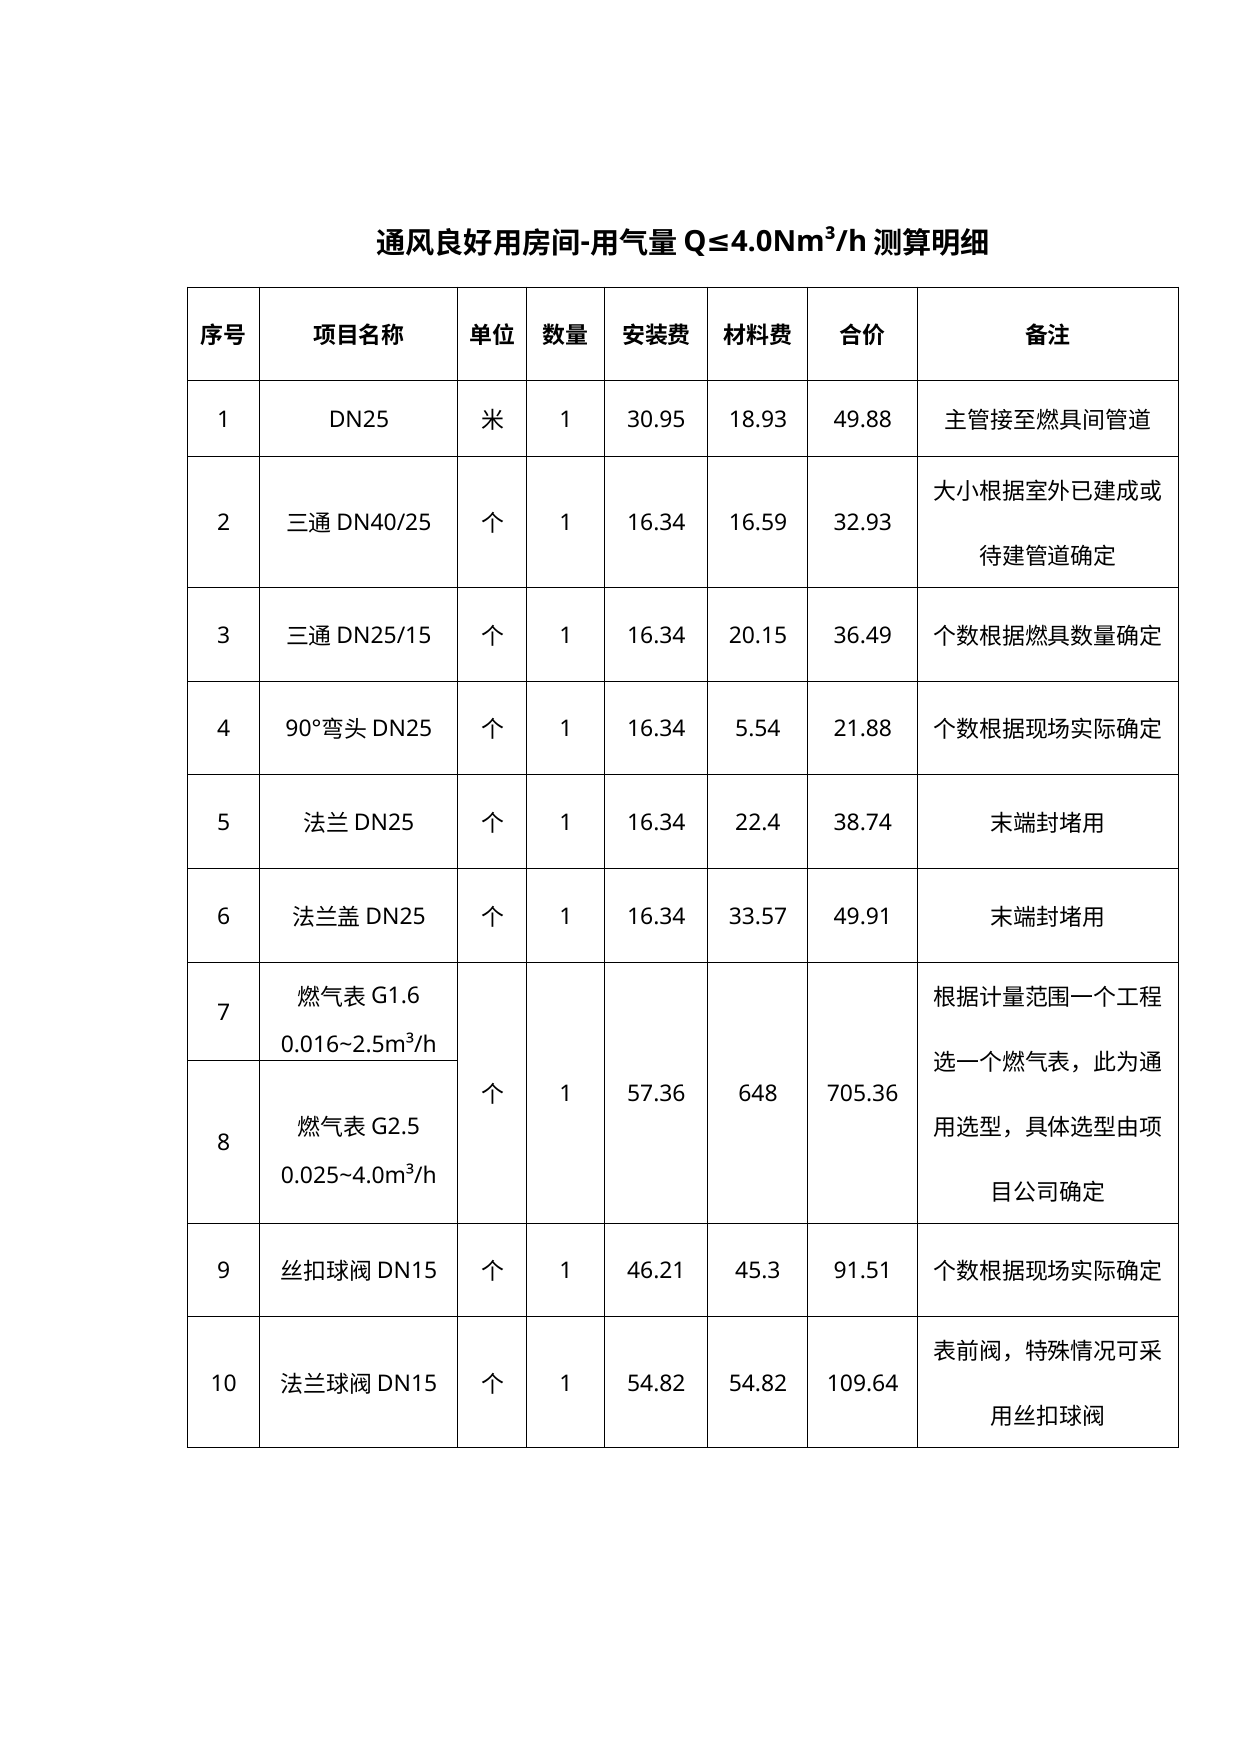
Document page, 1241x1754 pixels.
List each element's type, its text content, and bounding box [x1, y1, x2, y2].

table_cell 16.34 [605, 869, 707, 962]
table_cell 1 [527, 869, 604, 962]
table_cell 1 [527, 963, 604, 1223]
table_cell 36.49 [808, 588, 917, 681]
table_cell 法兰盖DN25 [260, 869, 457, 962]
table_cell 法兰球阀DN15 [260, 1317, 457, 1447]
table_cell 末端封堵用 [918, 869, 1178, 962]
table_cell 20.15 [708, 588, 807, 681]
table_cell 49.88 [808, 381, 917, 456]
table_cell 单位 [458, 288, 526, 380]
table_cell 个 [458, 963, 526, 1223]
table_cell 30.95 [605, 381, 707, 456]
table_cell 32.93 [808, 457, 917, 587]
table_cell 序号 [188, 288, 259, 380]
table_cell 米 [458, 381, 526, 456]
table_cell 1 [527, 682, 604, 774]
table_cell 1 [527, 1224, 604, 1316]
table_cell 个数根据燃具数量确定 [918, 588, 1178, 681]
table_cell 2 [188, 457, 259, 587]
table_cell 三通DN25/15 [260, 588, 457, 681]
table_cell 109.64 [808, 1317, 917, 1447]
table_cell 个 [458, 775, 526, 868]
table_cell 22.4 [708, 775, 807, 868]
table_cell 法兰DN25 [260, 775, 457, 868]
table_cell 3 [188, 588, 259, 681]
table_cell 材料费 [708, 288, 807, 380]
table_cell 705.36 [808, 963, 917, 1223]
table_cell 6 [188, 869, 259, 962]
table_cell 表前阀，特殊情况可采用丝扣球阀 [918, 1317, 1178, 1447]
table_cell 9 [188, 1224, 259, 1316]
table_cell 1 [527, 381, 604, 456]
table_cell 个 [458, 457, 526, 587]
table_cell 个 [458, 588, 526, 681]
table_cell DN25 [260, 381, 457, 456]
table_cell 个 [458, 1224, 526, 1316]
table_cell 8 [188, 1061, 259, 1223]
table_cell 个 [458, 1317, 526, 1447]
table_cell 末端封堵用 [918, 775, 1178, 868]
table_cell 54.82 [708, 1317, 807, 1447]
table_cell 16.34 [605, 588, 707, 681]
table_cell 1 [527, 1317, 604, 1447]
table_cell 57.36 [605, 963, 707, 1223]
table_cell 1 [527, 775, 604, 868]
table_cell 54.82 [605, 1317, 707, 1447]
table_cell 合价 [808, 288, 917, 380]
table_cell 33.57 [708, 869, 807, 962]
table_cell 18.93 [708, 381, 807, 456]
table_cell 46.21 [605, 1224, 707, 1316]
table_cell 数量 [527, 288, 604, 380]
table_cell 主管接至燃具间管道 [918, 381, 1178, 456]
table_cell 16.34 [605, 682, 707, 774]
table_cell 90°弯头DN25 [260, 682, 457, 774]
table_cell 安装费 [605, 288, 707, 380]
table_cell 1 [527, 457, 604, 587]
table_cell 丝扣球阀DN15 [260, 1224, 457, 1316]
table_cell 648 [708, 963, 807, 1223]
table_cell 5.54 [708, 682, 807, 774]
table_cell 燃气表G1.6 0.016~2.5m³/h [260, 963, 457, 1060]
table_cell 10 [188, 1317, 259, 1447]
table_cell 7 [188, 963, 259, 1060]
table_cell 个数根据现场实际确定 [918, 1224, 1178, 1316]
table_cell 备注 [918, 288, 1178, 380]
table_cell 45.3 [708, 1224, 807, 1316]
table_cell 个 [458, 869, 526, 962]
table_cell 1 [188, 381, 259, 456]
table_cell 三通DN40/25 [260, 457, 457, 587]
table_header 通风良好用房间-用气量Q≤4.0Nm³/h测算明细 [188, 195, 1178, 287]
table_cell 5 [188, 775, 259, 868]
table_cell 16.34 [605, 457, 707, 587]
table_cell 个数根据现场实际确定 [918, 682, 1178, 774]
table_cell 1 [527, 588, 604, 681]
table_cell 16.34 [605, 775, 707, 868]
table_cell 16.59 [708, 457, 807, 587]
table_cell 49.91 [808, 869, 917, 962]
table_cell 大小根据室外已建成或待建管道确定 [918, 457, 1178, 587]
table_cell 4 [188, 682, 259, 774]
table_cell 根据计量范围一个工程选一个燃气表，此为通用选型，具体选型由项目公司确定 [918, 963, 1178, 1223]
table_cell 燃气表G2.5 0.025~4.0m³/h [260, 1061, 457, 1223]
table_cell 91.51 [808, 1224, 917, 1316]
table_cell 项目名称 [260, 288, 457, 380]
table_cell 38.74 [808, 775, 917, 868]
table_cell 21.88 [808, 682, 917, 774]
table_cell 个 [458, 682, 526, 774]
